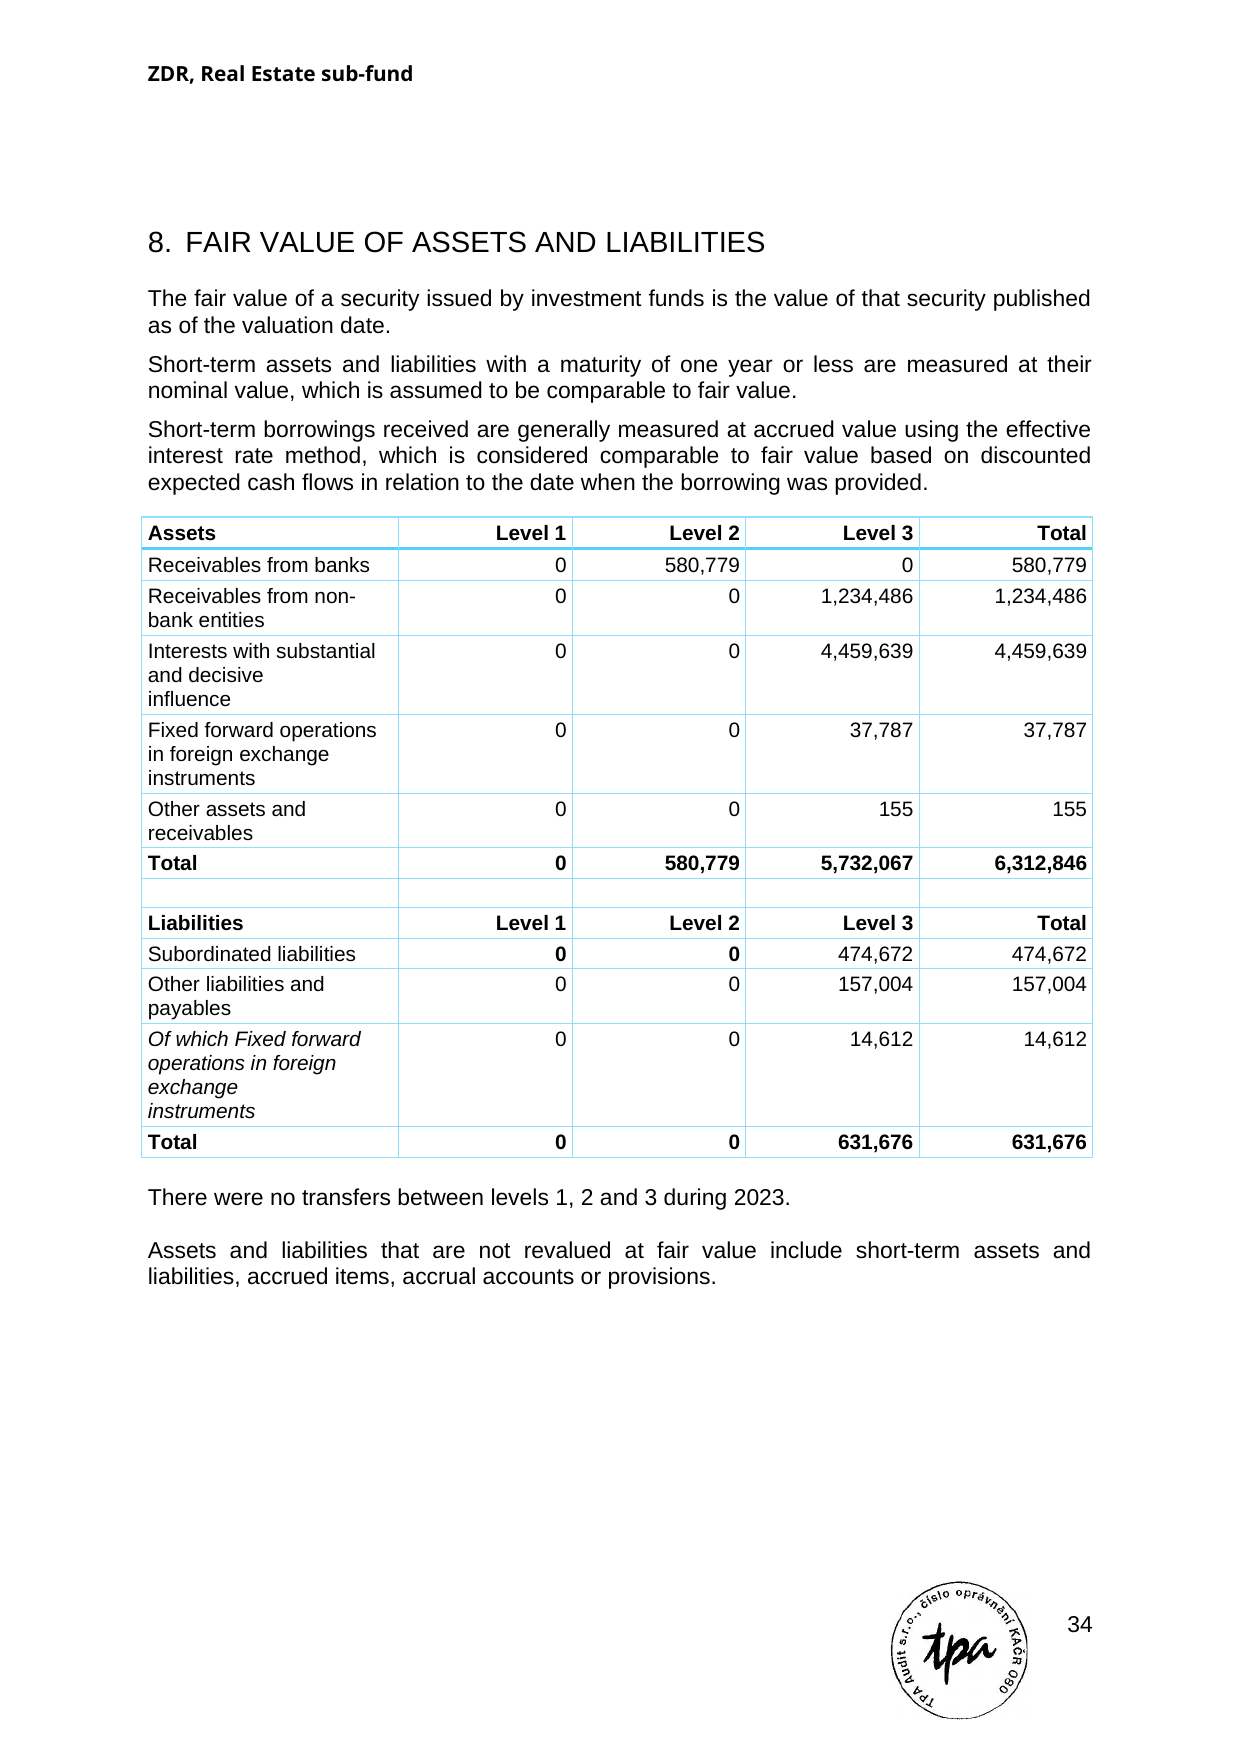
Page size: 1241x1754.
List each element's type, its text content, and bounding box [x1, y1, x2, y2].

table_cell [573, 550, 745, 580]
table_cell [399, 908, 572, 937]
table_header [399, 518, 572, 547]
picture [890, 1581, 1028, 1720]
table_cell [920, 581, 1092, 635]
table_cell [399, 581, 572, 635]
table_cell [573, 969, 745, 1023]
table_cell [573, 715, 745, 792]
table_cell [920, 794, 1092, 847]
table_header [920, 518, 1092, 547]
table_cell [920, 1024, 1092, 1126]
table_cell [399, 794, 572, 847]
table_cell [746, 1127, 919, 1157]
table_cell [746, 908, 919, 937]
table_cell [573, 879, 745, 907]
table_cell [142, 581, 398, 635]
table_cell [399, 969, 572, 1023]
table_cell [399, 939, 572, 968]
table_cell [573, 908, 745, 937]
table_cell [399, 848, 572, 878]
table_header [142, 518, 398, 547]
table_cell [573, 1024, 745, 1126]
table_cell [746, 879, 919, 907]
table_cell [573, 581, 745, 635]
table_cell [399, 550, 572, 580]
text There were no transfers between levels 1, 2 and 3 during 2023. [148, 1184, 1092, 1210]
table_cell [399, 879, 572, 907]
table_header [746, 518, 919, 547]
subtitle FAIR VALUE OF ASSETS AND LIABILITIES [148, 226, 1092, 259]
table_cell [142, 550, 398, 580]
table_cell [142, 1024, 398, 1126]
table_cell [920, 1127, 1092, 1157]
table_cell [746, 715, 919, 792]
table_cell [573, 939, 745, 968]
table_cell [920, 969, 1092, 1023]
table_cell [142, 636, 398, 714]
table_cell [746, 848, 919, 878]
text The fair value of a security issued by investment funds is the value of that security published as of the valuation date. [148, 285, 1092, 338]
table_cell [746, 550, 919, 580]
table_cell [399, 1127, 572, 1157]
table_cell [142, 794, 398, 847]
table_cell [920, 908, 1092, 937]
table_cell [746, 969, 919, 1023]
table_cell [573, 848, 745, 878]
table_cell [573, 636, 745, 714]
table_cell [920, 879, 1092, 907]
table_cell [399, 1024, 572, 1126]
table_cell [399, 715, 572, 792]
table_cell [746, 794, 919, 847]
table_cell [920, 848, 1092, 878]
text Short-term assets and liabilities with a maturity of one year or less are measured at their nominal value, which is assumed to be comparable to fair value. [148, 351, 1092, 403]
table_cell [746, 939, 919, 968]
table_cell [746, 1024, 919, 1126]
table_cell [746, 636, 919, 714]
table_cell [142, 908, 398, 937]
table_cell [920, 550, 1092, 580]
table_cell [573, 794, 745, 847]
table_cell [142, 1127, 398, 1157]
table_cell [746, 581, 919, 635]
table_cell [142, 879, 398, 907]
text Assets and liabilities that are not revalued at fair value include short-term assets and liabilities, accrued items, accrual accounts or provisions. [148, 1237, 1092, 1289]
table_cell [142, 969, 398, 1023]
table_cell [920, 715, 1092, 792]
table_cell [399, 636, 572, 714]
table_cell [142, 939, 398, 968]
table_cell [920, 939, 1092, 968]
text Short-term borrowings received are generally measured at accrued value using the effective interest rate method, which is considered comparable to fair value based on discounted expected cash flows in relation to the date when the borrowing was provided. [148, 416, 1092, 495]
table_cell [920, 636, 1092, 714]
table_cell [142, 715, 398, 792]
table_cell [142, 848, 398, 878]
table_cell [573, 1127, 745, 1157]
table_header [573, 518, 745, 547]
